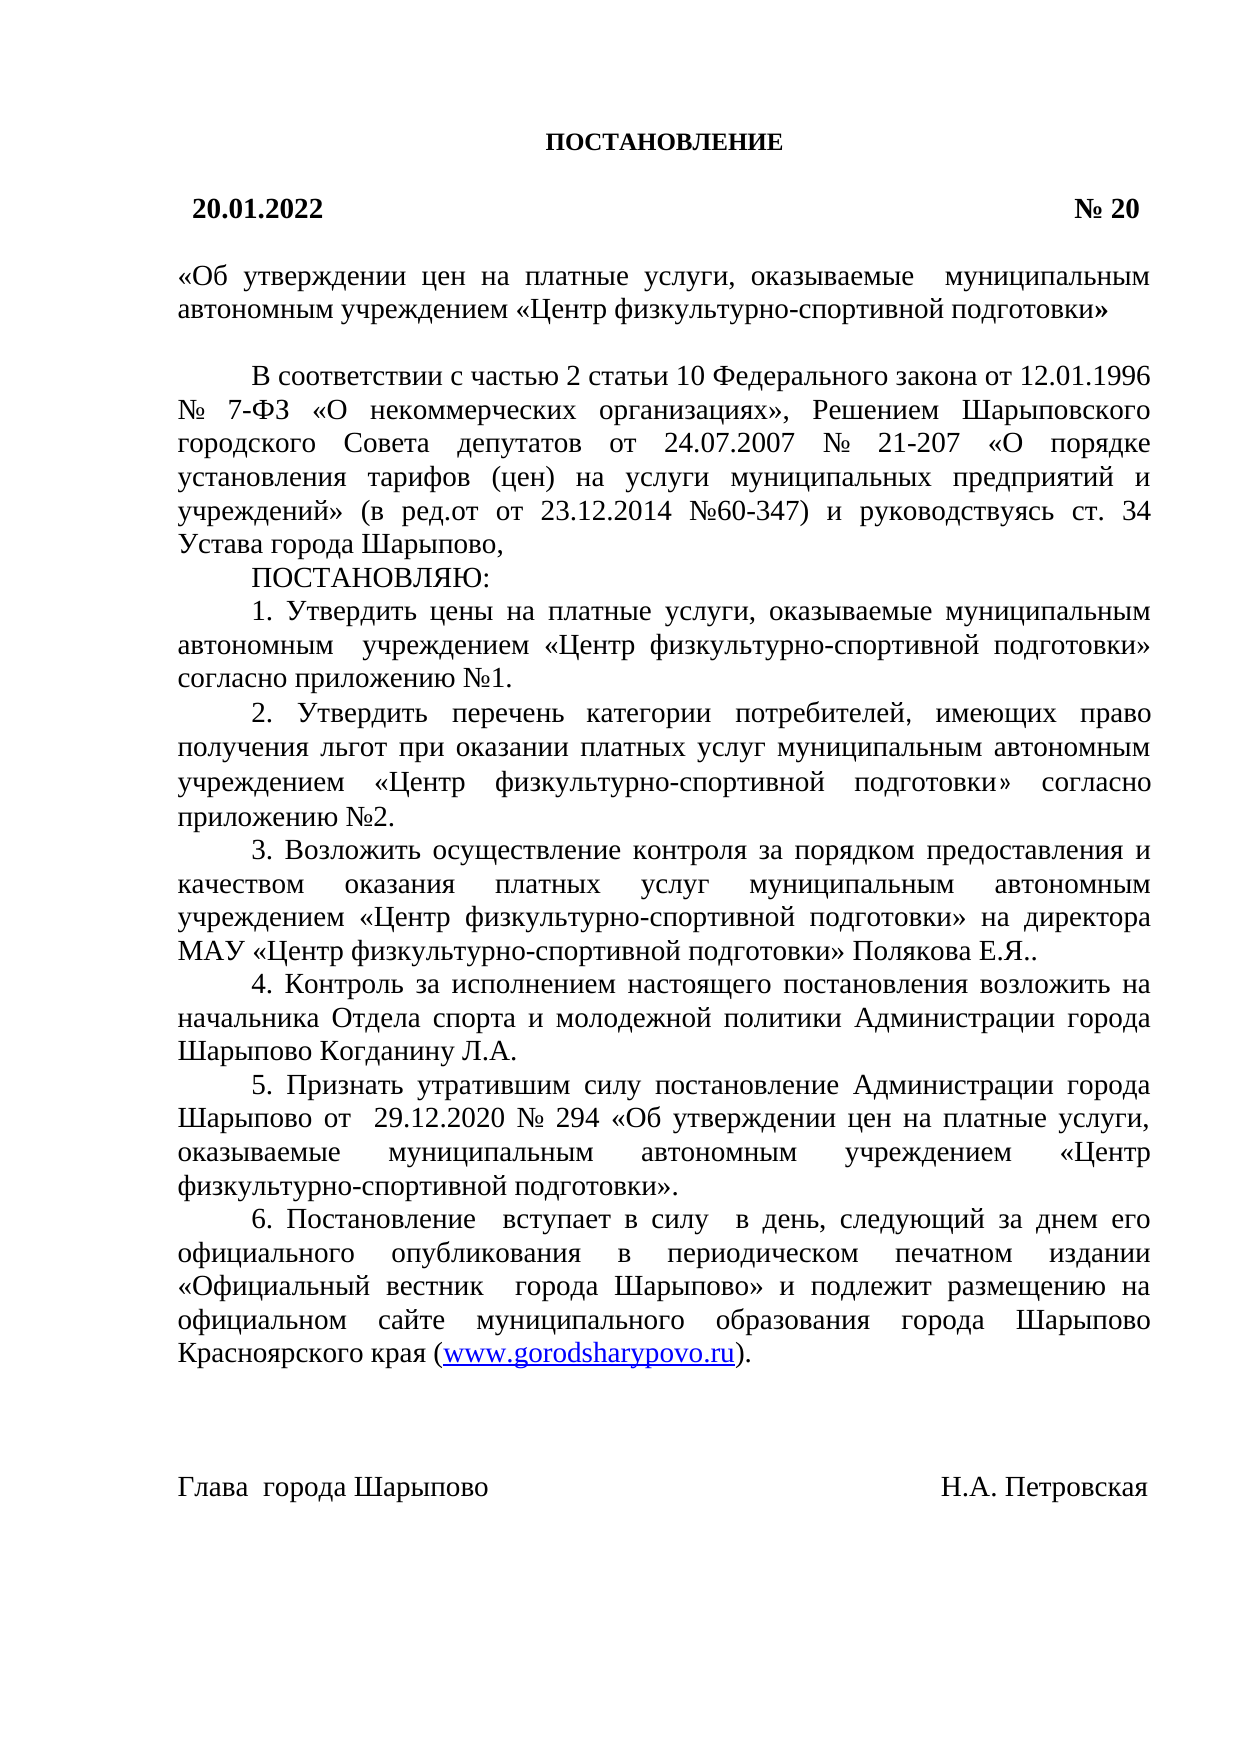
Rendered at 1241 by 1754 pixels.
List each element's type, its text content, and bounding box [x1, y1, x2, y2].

text 3. Возложить осуществление контроля за порядком предоставления и качеством оказания платных услуг муниципальным автономным учреждением «Центр физкультурно-спортивной подготовки» на директора МАУ «Центр физкультурно-спортивной подготовки» Полякова Е.Я.. [177, 832, 1152, 966]
text 6. Постановление вступает в силу в день, следующий за днем его официального опубликования в периодическом печатном издании «Официальный вестник города Шарыпово» и подлежит размещению на официальном сайте муниципального образования города Шарыпово Красноярского края (www.gorodsharypovo.ru). [177, 1201, 1152, 1369]
text 20.01.2022 № 20 [177, 191, 1152, 224]
text В соответствии с частью 2 статьи 10 Федерального закона от 12.01.1996 № 7-ФЗ «О некоммерческих организациях», Решением Шарыповского городского Совета депутатов от 24.07.2007 № 21-207 «О порядке установления тарифов (цен) на услуги муниципальных предприятий и учреждений» (в ред.от от 23.12.2014 №60-347) и руководствуясь ст. 34 Устава города Шарыпово, [177, 358, 1152, 560]
text ПОСТАНОВЛЯЮ: [177, 560, 1152, 593]
text «Об утверждении цен на платные услуги, оказываемые муниципальным автономным учреждением «Центр физкультурно-спортивной подготовки» [177, 258, 1152, 325]
text Глава города Шарыпово Н.А. Петровская [177, 1469, 1152, 1503]
text ПОСТАНОВЛЕНИЕ [177, 127, 1152, 156]
text 4. Контроль за исполнением настоящего постановления возложить на начальника Отдела спорта и молодежной политики Администрации города Шарыпово Когданину Л.А. [177, 966, 1152, 1067]
text 1. Утвердить цены на платные услуги, оказываемые муниципальным автономным учреждением «Центр физкультурно-спортивной подготовки» согласно приложению №1. [177, 593, 1152, 694]
text 2. Утвердить перечень категории потребителей, имеющих право получения льгот при оказании платных услуг муниципальным автономным учреждением «Центр физкультурно-спортивной подготовки» согласно приложению №2. [177, 694, 1152, 832]
text 5. Признать утратившим силу постановление Администрации города Шарыпово от 29.12.2020 № 294 «Об утверждении цен на платные услуги, оказываемые муниципальным автономным учреждением «Центр физкультурно-спортивной подготовки». [177, 1067, 1152, 1201]
